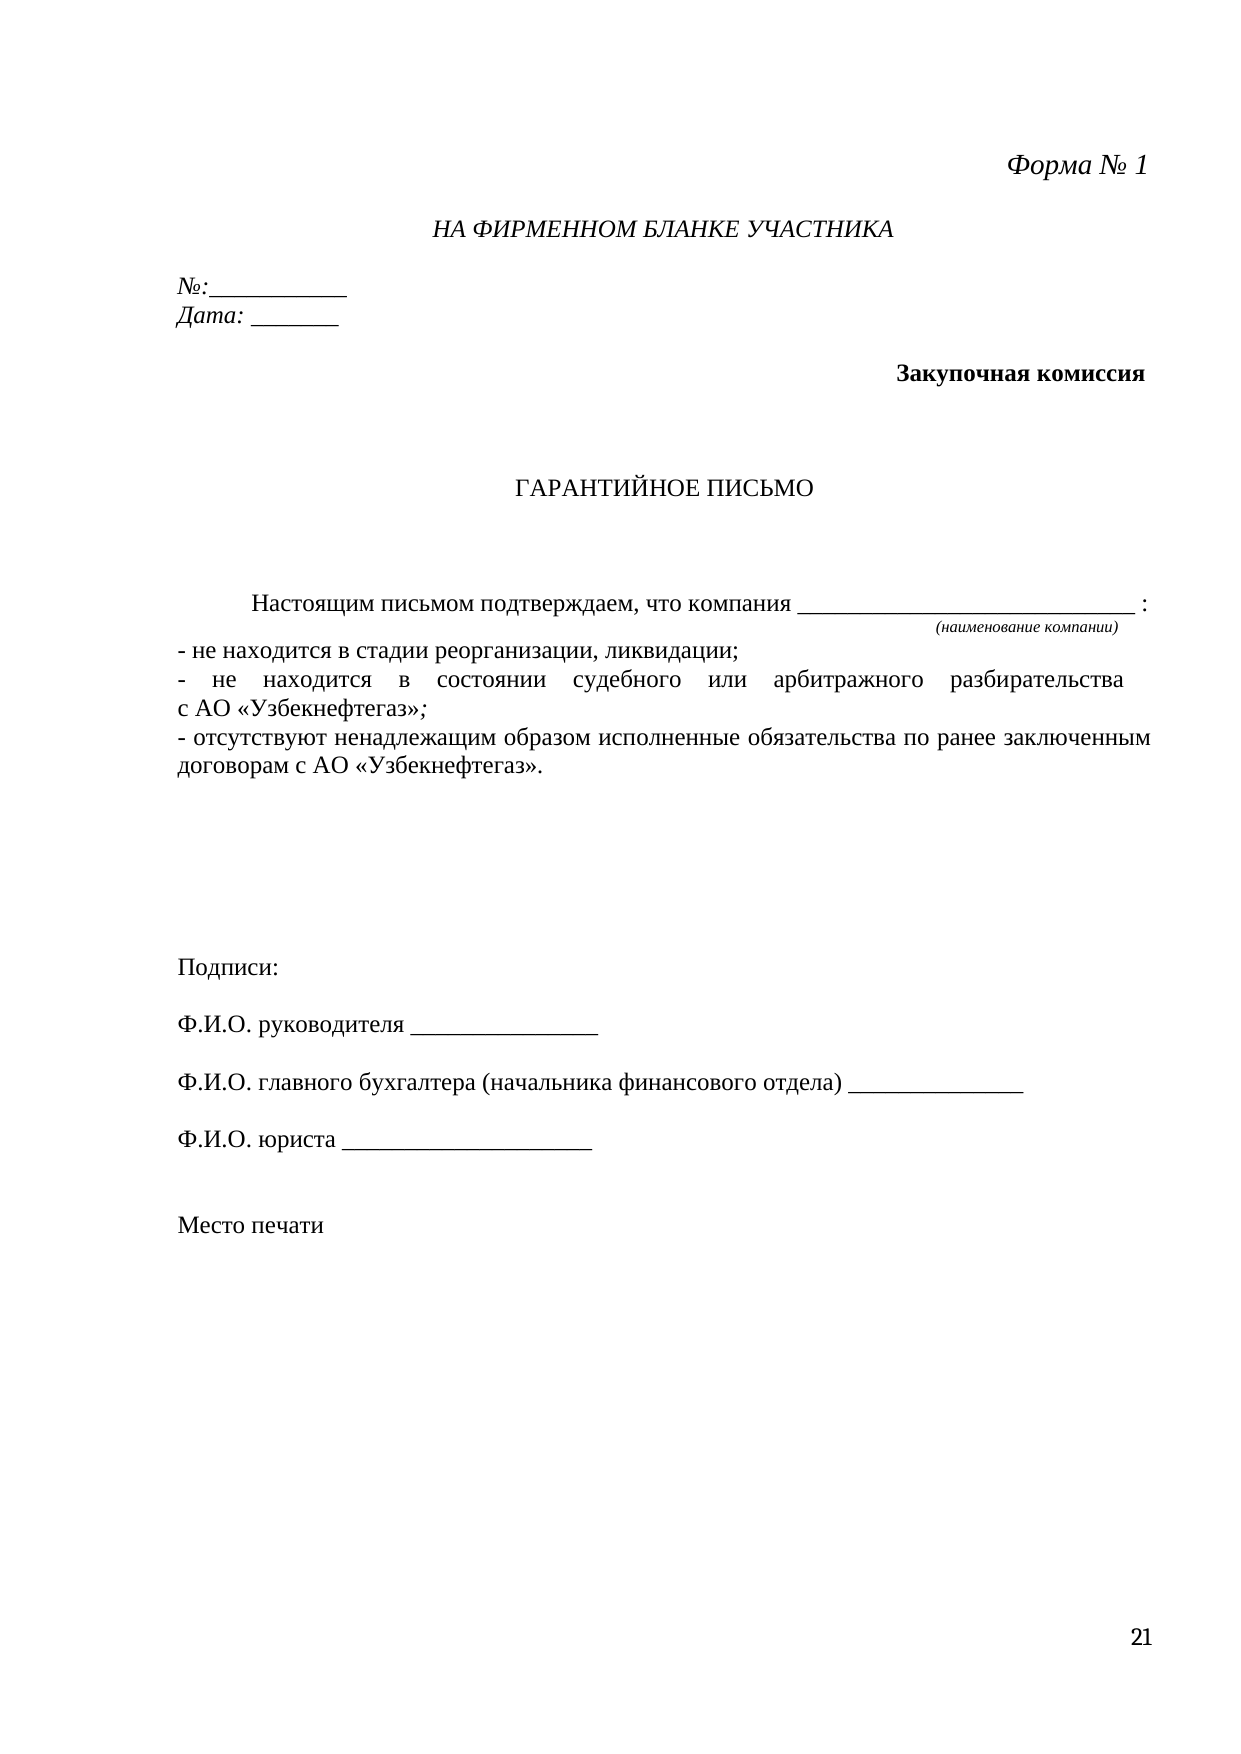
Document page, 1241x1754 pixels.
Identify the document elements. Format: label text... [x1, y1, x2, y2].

text Ф.И.О. главного бухгалтера (начальника финансового отдела) ______________ [177, 1067, 1152, 1096]
text НА ФИРМЕННОМ БЛАНКЕ УЧАСТНИКА [177, 214, 1152, 243]
text - не находится в стадии реорганизации, ликвидации; [177, 636, 1152, 664]
text Место печати [177, 1211, 1152, 1239]
text Ф.И.О. руководителя _______________ [177, 1009, 1152, 1038]
text - отсутствуют ненадлежащим образом исполненные обязательства по ранее заключенным договорам с АО «Узбекнефтегаз». [177, 722, 1152, 779]
text Дата: _______ [177, 300, 1152, 329]
text Подписи: [177, 952, 1152, 981]
text Ф.И.О. юриста ____________________ [177, 1124, 1152, 1153]
text (наименование компании) [841, 616, 1152, 636]
text №:___________ [177, 271, 1152, 300]
text - не находится в состоянии судебного или арбитражного разбирательства с АО «Узбекнефтегаз»; [177, 664, 1152, 722]
text Форма № 1 [177, 147, 1152, 180]
text Закупочная комиссия [878, 358, 1163, 386]
text ГАРАНТИЙНОЕ ПИСЬМО [177, 473, 1152, 501]
text Настоящим письмом подтверждаем, что компания ___________________________ : [177, 588, 1152, 616]
